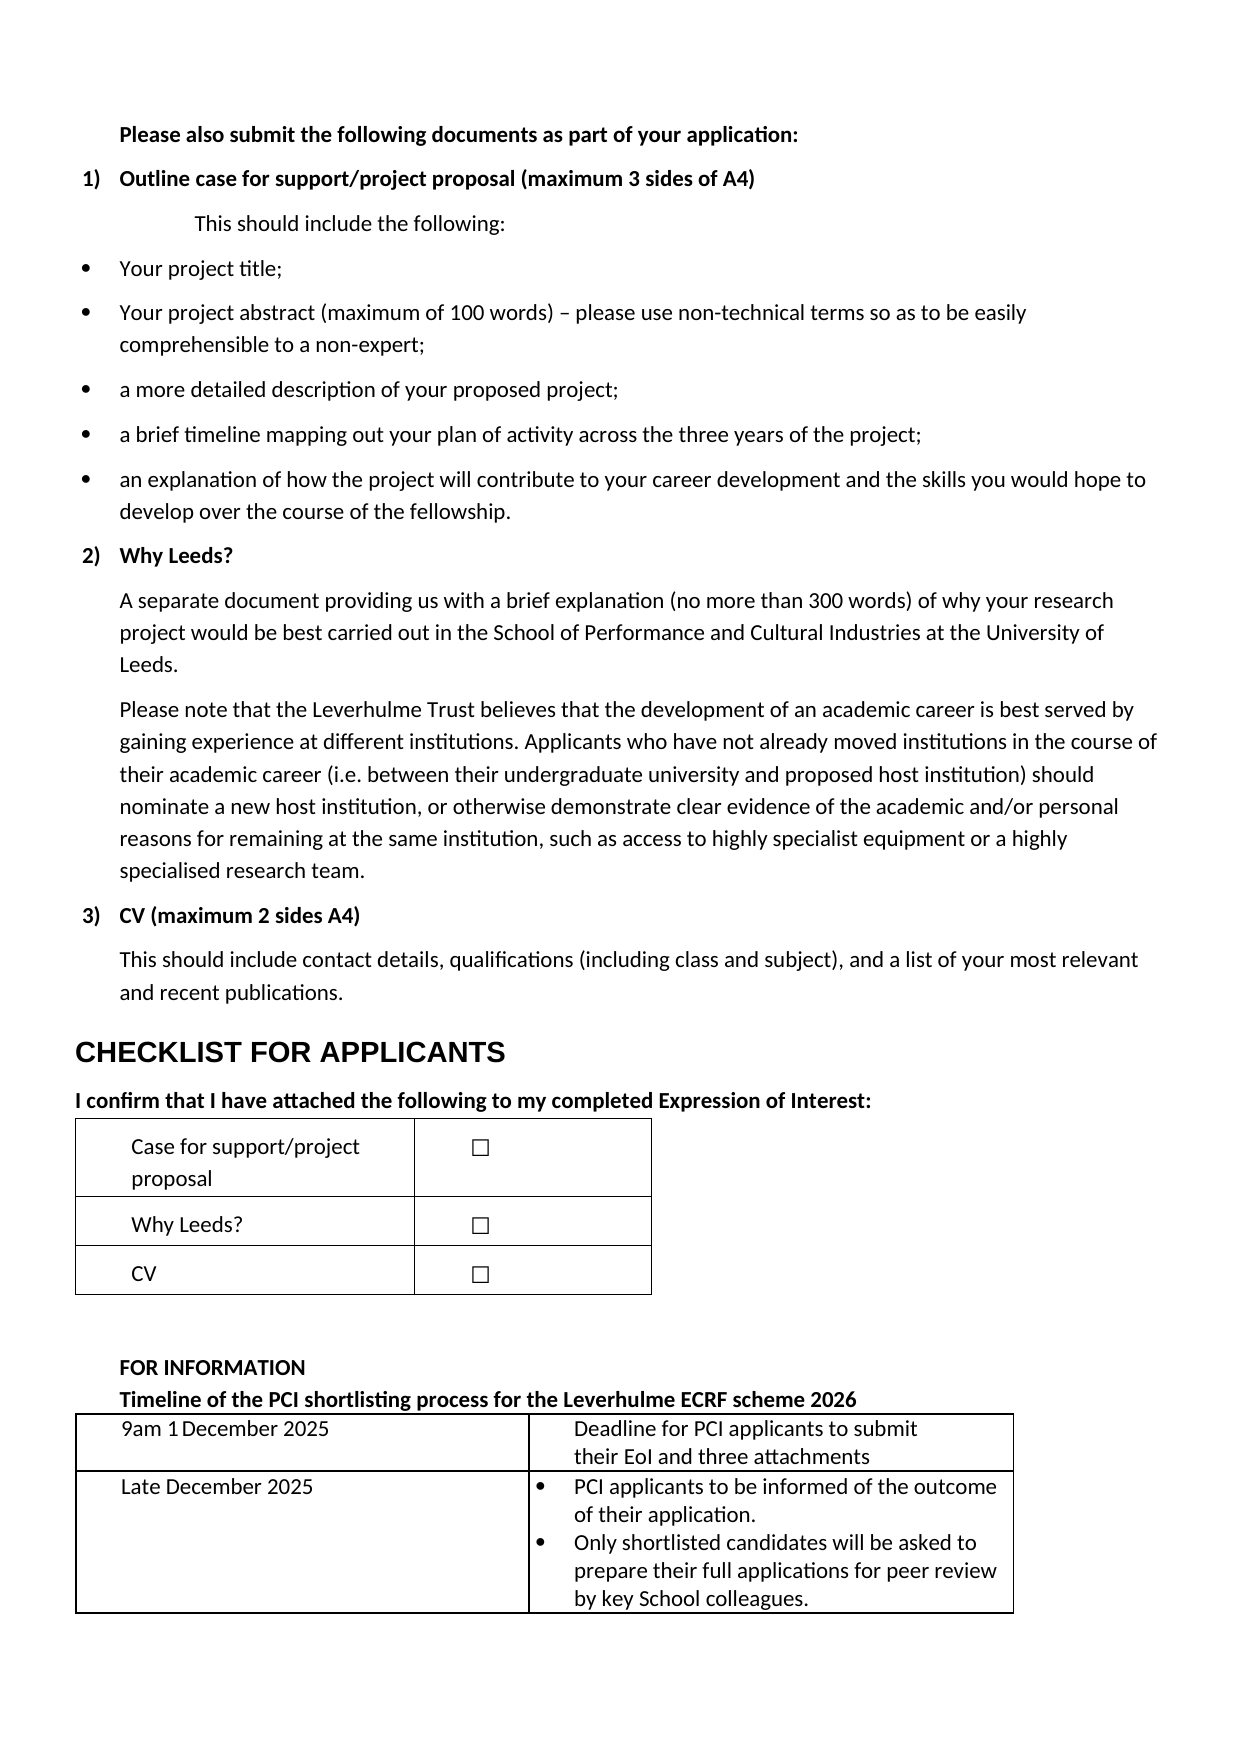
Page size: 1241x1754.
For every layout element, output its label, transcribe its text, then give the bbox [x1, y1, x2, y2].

text This should include contact details, qualifications (including class and subject), and a list of your most relevant and recent publications. [119, 946, 1165, 1006]
text This should include the following: [119, 209, 1165, 237]
table_header Deadline for PCI applicants to submit their EoI and three attachments [530, 1415, 1013, 1470]
list an explanation of how the project will contribute to your career development and the skills you would hope to develop over the course of the fellowship. [82, 465, 1165, 525]
table_header 9am 1 December 2025 [77, 1415, 528, 1470]
text I confirm that I have attached the following to my completed Expression of Interest: [75, 1086, 1165, 1114]
subtitle CHECKLIST FOR APPLICANTS [75, 1035, 1165, 1068]
table_cell Late December 2025 [77, 1472, 528, 1612]
table_cell Why Leeds? [76, 1197, 414, 1245]
table_cell CV [76, 1246, 414, 1294]
text Please note that the Leverhulme Trust believes that the development of an academic career is best served by gaining experience at different institutions. Applicants who have not already moved institutions in the course of their academic career (i.e. between their undergraduate university and proposed host institution) should nominate a new host institution, or otherwise demonstrate clear evidence of the academic and/or personal reasons for remaining at the same institution, such as access to highly specialist equipment or a highly specialised research team. [119, 695, 1165, 884]
list CV (maximum 2 sides A4) [82, 901, 1165, 929]
list Why Leeds? [82, 542, 1165, 569]
list Your project title; [82, 254, 1165, 282]
text Please also submit the following documents as part of your application: [119, 120, 1165, 148]
text Timeline of the PCI shortlisting process for the Leverhulme ECRF scheme 2026 [119, 1385, 1165, 1413]
text FOR INFORMATION [119, 1353, 1165, 1381]
list Outline case for support/project proposal (maximum 3 sides of A4) [82, 164, 1165, 192]
list Your project abstract (maximum of 100 words) – please use non-technical terms so as to be easily comprehensible to a non-expert; [82, 298, 1165, 359]
table_header Case for support/project proposal [76, 1119, 414, 1196]
table_cell PCI applicants to be informed of the outcome of their application. Only shortlisted candidates will be asked to prepare their full applications for peer review by key School colleagues. [530, 1472, 1013, 1612]
text A separate document providing us with a brief explanation (no more than 300 words) of why your research project would be best carried out in the School of Performance and Cultural Industries at the University of Leeds. [119, 586, 1165, 679]
list a more detailed description of your proposed project; [82, 375, 1165, 403]
list a brief timeline mapping out your plan of activity across the three years of the project; [82, 420, 1165, 448]
